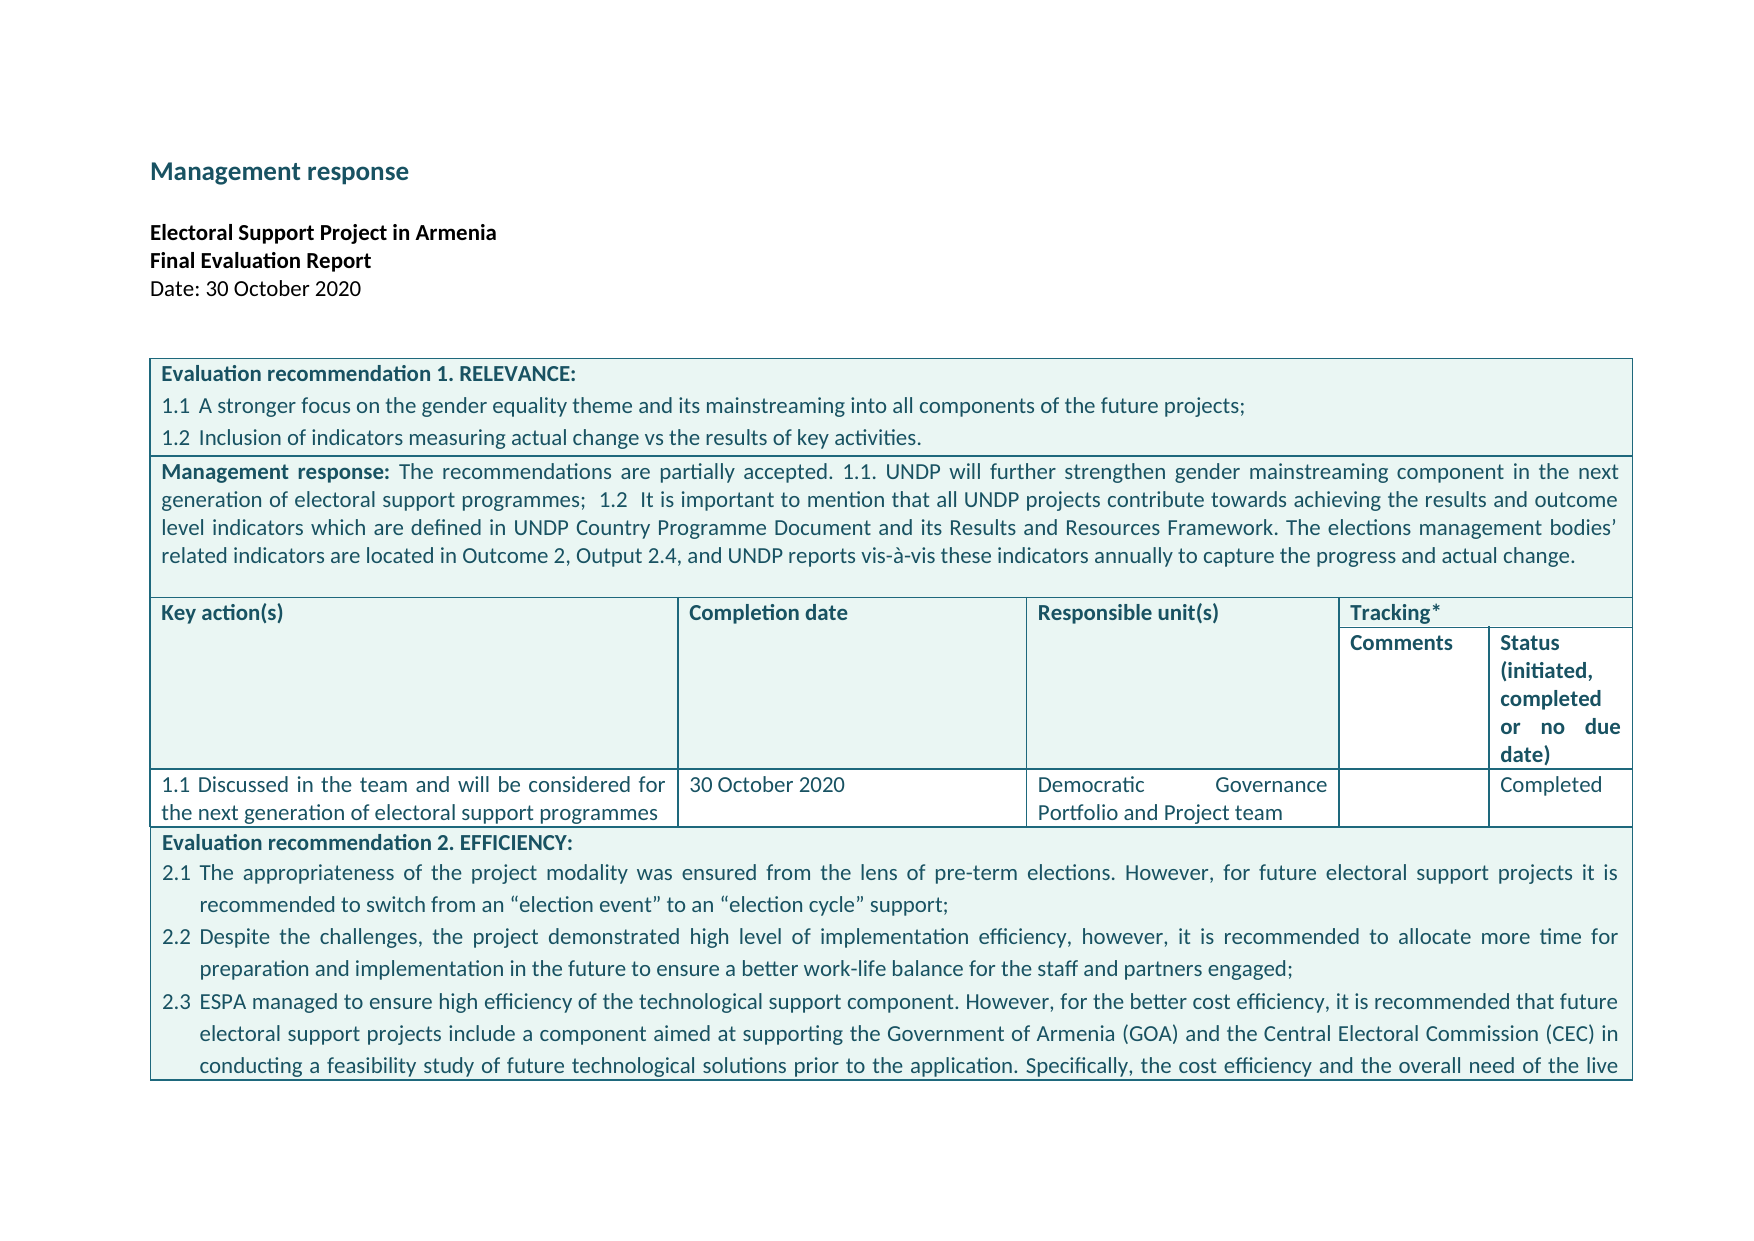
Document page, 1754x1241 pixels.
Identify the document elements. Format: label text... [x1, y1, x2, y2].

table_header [151, 828, 1632, 1079]
text Electoral Support Project in Armenia [150, 218, 1632, 246]
table_cell Comments [1340, 628, 1488, 768]
subtitle Management response [150, 154, 1632, 187]
table_cell Completed [1490, 770, 1632, 826]
table_header Evaluation recommendation 1. RELEVANCE: A stronger focus on the gender equality theme and its mainstreaming into all components of the future projects; Inclusion of indicators measuring actual change vs the results of key activities. [151, 359, 1632, 455]
table_cell Tracking* [1340, 598, 1632, 626]
table_cell Key action(s) [151, 598, 677, 768]
table_cell Democratic Governance Portfolio and Project team [1027, 770, 1338, 826]
table_cell Management response: The recommendations are partially accepted. 1.1. UNDP will further strengthen gender mainstreaming component in the next generation of electoral support programmes; 1.2 It is important to mention that all UNDP projects contribute towards achieving the results and outcome level indicators which are defined in UNDP Country Programme Document and its Results and Resources Framework. The elections management bodies’ related indicators are located in Outcome 2, Output 2.4, and UNDP reports vis-à-vis these indicators annually to capture the progress and actual change. [151, 457, 1632, 597]
table_cell 30 October 2020 [679, 770, 1026, 826]
table_cell 1.1 Discussed in the team and will be considered for the next generation of electoral support programmes [151, 770, 677, 826]
table_cell [1340, 770, 1488, 826]
text Final Evaluation Report [150, 246, 1632, 274]
text Date: 30 October 2020 [150, 274, 1632, 302]
table_cell Completion date [679, 598, 1026, 768]
table_cell Status (initiated, completed or no due date) [1490, 628, 1632, 768]
table_cell Responsible unit(s) [1027, 598, 1338, 768]
